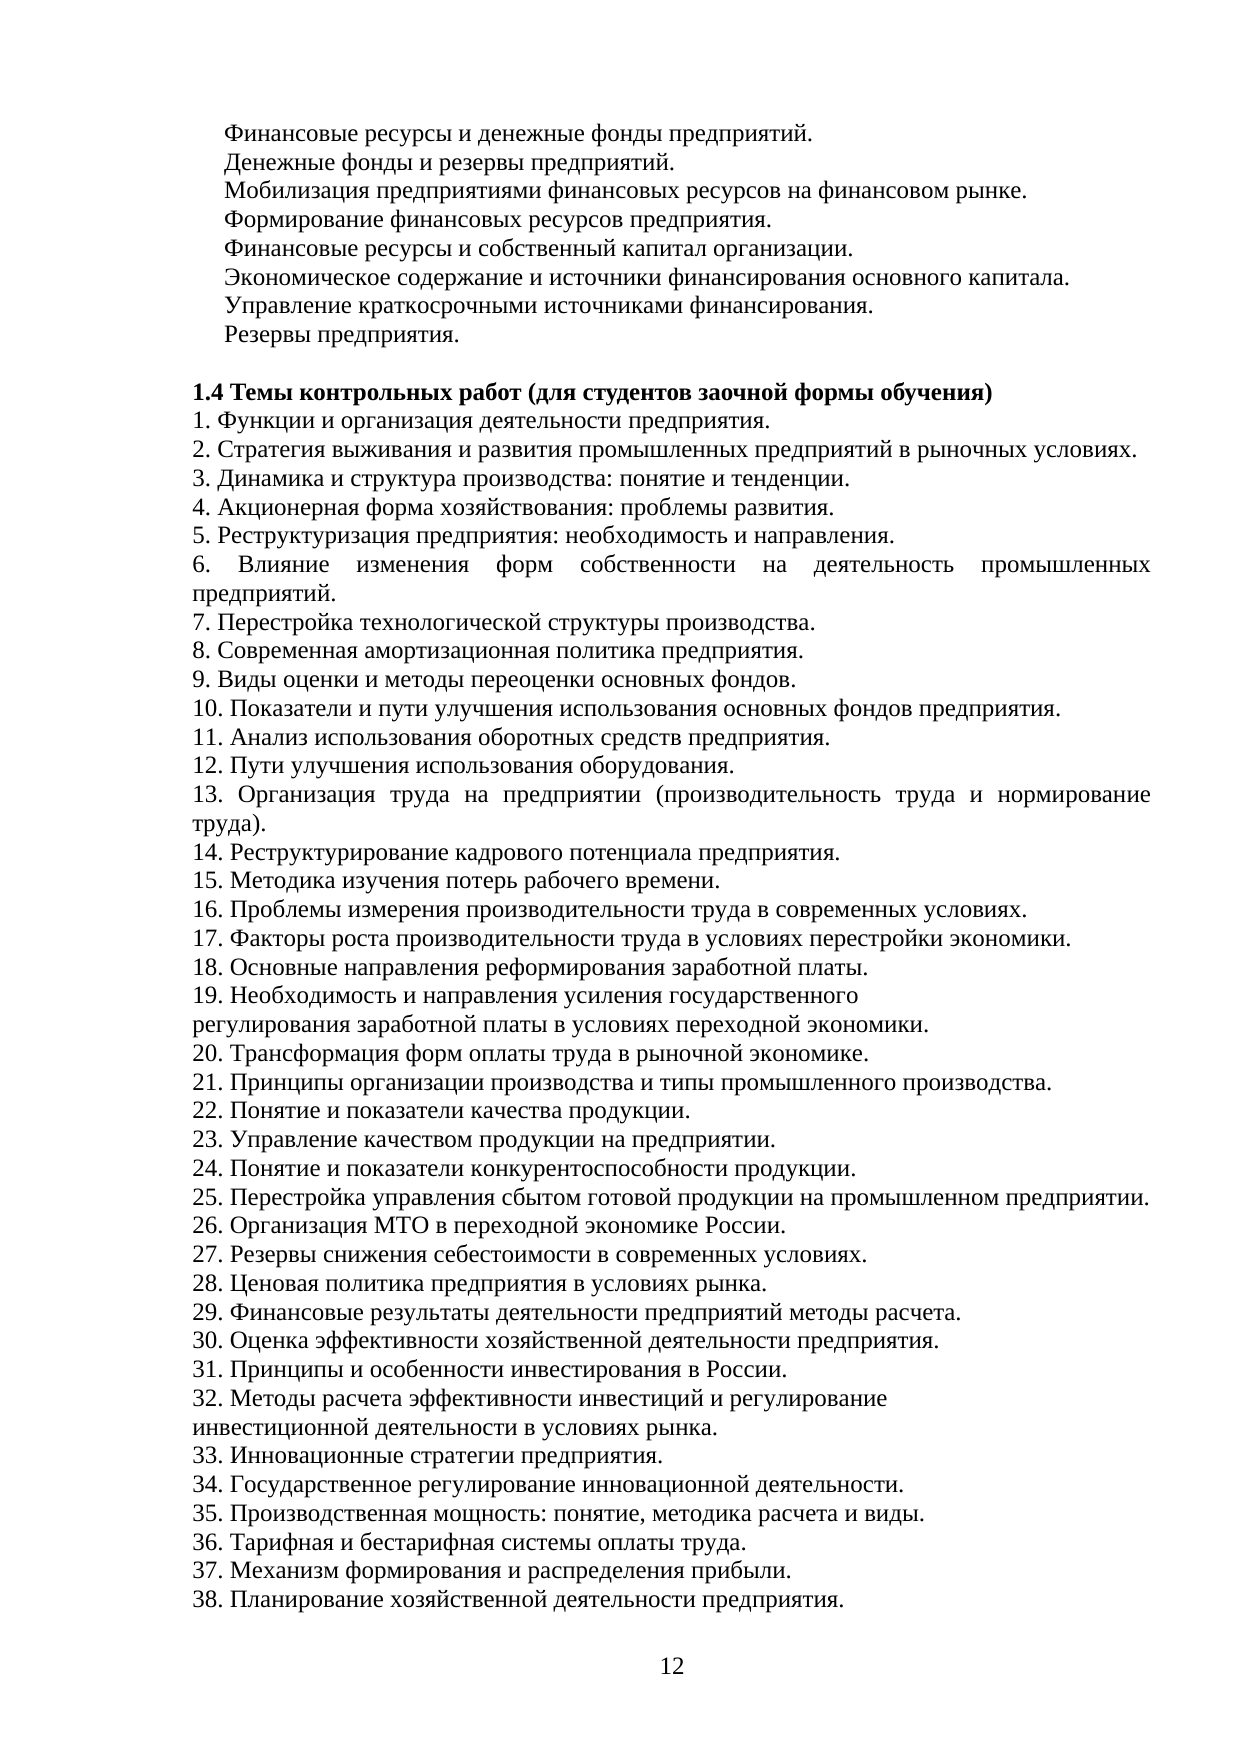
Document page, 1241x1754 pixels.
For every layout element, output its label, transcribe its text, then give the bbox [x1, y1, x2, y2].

text 2. Стратегия выживания и развития промышленных предприятий в рыночных условиях. [192, 434, 1152, 463]
text 31. Принципы и особенности инвестирования в России. [192, 1354, 1152, 1383]
text 34. Государственное регулирование инновационной деятельности. [192, 1469, 1152, 1498]
text 23. Управление качеством продукции на предприятии. [192, 1124, 1152, 1153]
text 15. Методика изучения потерь рабочего времени. [192, 866, 1152, 894]
text 14. Реструктурирование кадрового потенциала предприятия. [192, 837, 1152, 866]
text 8. Современная амортизационная политика предприятия. [192, 636, 1152, 664]
text 1.4 Темы контрольных работ (для студентов заочной формы обучения) [192, 377, 1152, 406]
text 22. Понятие и показатели качества продукции. [192, 1096, 1152, 1124]
text  Денежные фонды и резервы предприятий. [192, 147, 1152, 176]
text 26. Организация МТО в переходной экономике России. [192, 1211, 1152, 1239]
text 32. Методы расчета эффективности инвестиций и регулирование [192, 1383, 1152, 1412]
text  Мобилизация предприятиями финансовых ресурсов на финансовом рынке. [192, 176, 1152, 204]
text 19. Необходимость и направления усиления государственного [192, 981, 1152, 1009]
text 36. Тарифная и бестарифная системы оплаты труда. [192, 1527, 1152, 1556]
text 30. Оценка эффективности хозяйственной деятельности предприятия. [192, 1326, 1152, 1354]
text 1. Функции и организация деятельности предприятия. [192, 406, 1152, 434]
text 27. Резервы снижения себестоимости в современных условиях. [192, 1239, 1152, 1268]
text 9. Виды оценки и методы переоценки основных фондов. [192, 664, 1152, 693]
text 21. Принципы организации производства и типы промышленного производства. [192, 1067, 1152, 1096]
text  Формирование финансовых ресурсов предприятия. [192, 204, 1152, 233]
text 7. Перестройка технологической структуры производства. [192, 607, 1152, 636]
text 11. Анализ использования оборотных средств предприятия. [192, 722, 1152, 751]
text 3. Динамика и структура производства: понятие и тенденции. [192, 463, 1152, 492]
text 13. Организация труда на предприятии (производительность труда и нормирование труда). [192, 779, 1152, 837]
text 16. Проблемы измерения производительности труда в современных условиях. [192, 894, 1152, 923]
text  Резервы предприятия. [192, 319, 1152, 348]
text 17. Факторы роста производительности труда в условиях перестройки экономики. [192, 923, 1152, 952]
text  Финансовые ресурсы и денежные фонды предприятий. [192, 118, 1152, 147]
text 10. Показатели и пути улучшения использования основных фондов предприятия. [192, 693, 1152, 722]
text 12. Пути улучшения использования оборудования. [192, 751, 1152, 779]
text инвестиционной деятельности в условиях рынка. [192, 1412, 1152, 1441]
text 25. Перестройка управления сбытом готовой продукции на промышленном предприятии. [192, 1182, 1152, 1211]
text 6. Влияние изменения форм собственности на деятельность промышленных предприятий. [192, 549, 1152, 607]
text 35. Производственная мощность: понятие, методика расчета и виды. [192, 1498, 1152, 1527]
text 33. Инновационные стратегии предприятия. [192, 1441, 1152, 1469]
text  Управление краткосрочными источниками финансирования. [192, 291, 1152, 319]
text 4. Акционерная форма хозяйствования: проблемы развития. [192, 492, 1152, 521]
text  Экономическое содержание и источники финансирования основного капитала. [192, 262, 1152, 291]
text 29. Финансовые результаты деятельности предприятий методы расчета. [192, 1297, 1152, 1326]
text 28. Ценовая политика предприятия в условиях рынка. [192, 1268, 1152, 1297]
text 20. Трансформация форм оплаты труда в рыночной экономике. [192, 1038, 1152, 1067]
text 18. Основные направления реформирования заработной платы. [192, 952, 1152, 981]
text  Финансовые ресурсы и собственный капитал организации. [192, 233, 1152, 262]
text 5. Реструктуризация предприятия: необходимость и направления. [192, 521, 1152, 549]
text 37. Механизм формирования и распределения прибыли. [192, 1556, 1152, 1584]
text 38. Планирование хозяйственной деятельности предприятия. [192, 1584, 1152, 1613]
text 24. Понятие и показатели конкурентоспособности продукции. [192, 1153, 1152, 1182]
text регулирования заработной платы в условиях переходной экономики. [192, 1009, 1152, 1038]
